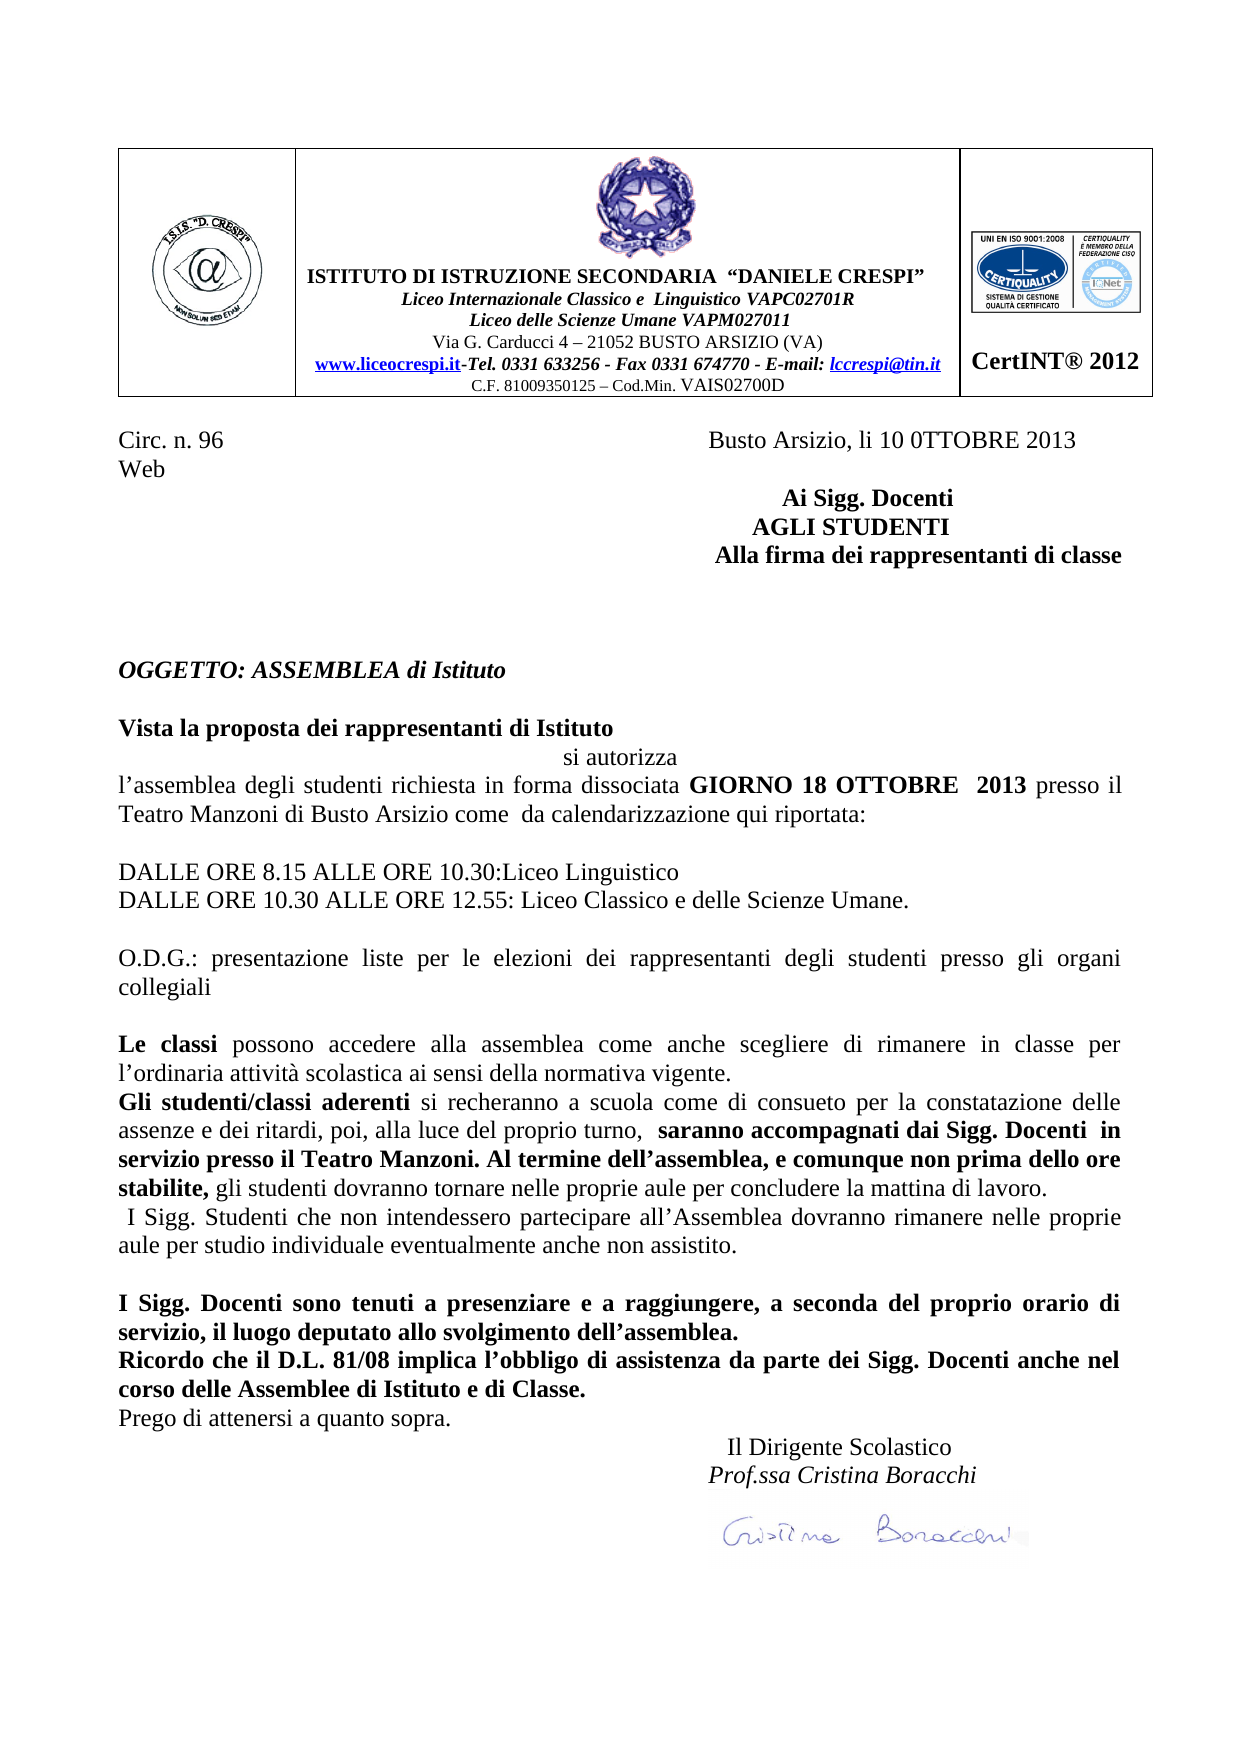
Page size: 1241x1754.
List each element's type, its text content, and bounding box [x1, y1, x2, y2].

subtitle OGGETTO: ASSEMBLEA di Istituto [118, 655, 1122, 684]
text Le classi possono accedere alla assemblea come anche scegliere di rimanere in classe per l’ordinaria attività scolastica ai sensi della normativa vigente. [118, 1029, 1122, 1087]
text AGLI STUDENTI [118, 512, 1122, 540]
picture [708, 1489, 1029, 1569]
text I Sigg. Docenti sono tenuti a presenziare e a raggiungere, a seconda del proprio orario di servizio, il luogo deputato allo svolgimento dell’assemblea. [118, 1288, 1122, 1345]
text I Sigg. Studenti che non intendessero partecipare all’Assemblea dovranno rimanere nelle proprie aule per studio individuale eventualmente anche non assistito. [118, 1202, 1122, 1259]
table_header CertINT® 2012 [961, 149, 1152, 396]
text Prego di attenersi a quanto sopra. [118, 1403, 1122, 1432]
text DALLE ORE 8.15 ALLE ORE 10.30:Liceo Linguistico DALLE ORE 10.30 ALLE ORE 12.55: Liceo Classico e delle Scienze Umane. [118, 857, 1122, 914]
picture [595, 155, 696, 261]
text Ai Sigg. Docenti [118, 483, 1122, 512]
text Gli studenti/classi aderenti si recheranno a scuola come di consueto per la constatazione delle assenze e dei ritardi, poi, alla luce del proprio turno, saranno accompagnati dai Sigg. Docenti in servizio presso il Teatro Manzoni. Al termine dell’assemblea, e comunque non prima dello ore stabilite, gli studenti dovranno tornare nelle proprie aule per concludere la mattina di lavoro. [118, 1087, 1122, 1202]
table_header ISTITUTO DI ISTRUZIONE SECONDARIA “DANIELE CRESPI” Liceo Internazionale Classico e Linguistico VAPC02701R Liceo delle Scienze Umane VAPM027011 Via G. Carducci 4 – 21052 BUSTO ARSIZIO (VA) www.liceocrespi.it-Tel. 0331 633256 - Fax 0331 674770 - E-mail: lccrespi@tin.it C.F. 81009350125 – Cod.Min. VAIS02700D [296, 149, 959, 396]
text Prof.ssa Cristina Boracchi [634, 1460, 1240, 1489]
text O.D.G.: presentazione liste per le elezioni dei rappresentanti degli studenti presso gli organi collegiali [118, 943, 1122, 1000]
text Circ. n. 96 Busto Arsizio, li 10 0TTOBRE 2013 [118, 425, 1122, 454]
text Vista la proposta dei rappresentanti di Istituto [118, 713, 1122, 742]
text Ricordo che il D.L. 81/08 implica l’obbligo di assistenza da parte dei Sigg. Docenti anche nel corso delle Assemblee di Istituto e di Classe. [118, 1345, 1122, 1403]
text Il Dirigente Scolastico [634, 1432, 1240, 1460]
text Web [118, 454, 1122, 483]
text si autorizza [118, 742, 1122, 770]
picture [136, 206, 277, 333]
table_header [119, 149, 295, 396]
text Alla firma dei rappresentanti di classe [118, 540, 1122, 569]
picture [971, 231, 1141, 313]
text l’assemblea degli studenti richiesta in forma dissociata GIORNO 18 OTTOBRE 2013 presso il Teatro Manzoni di Busto Arsizio come da calendarizzazione qui riportata: [118, 770, 1122, 828]
